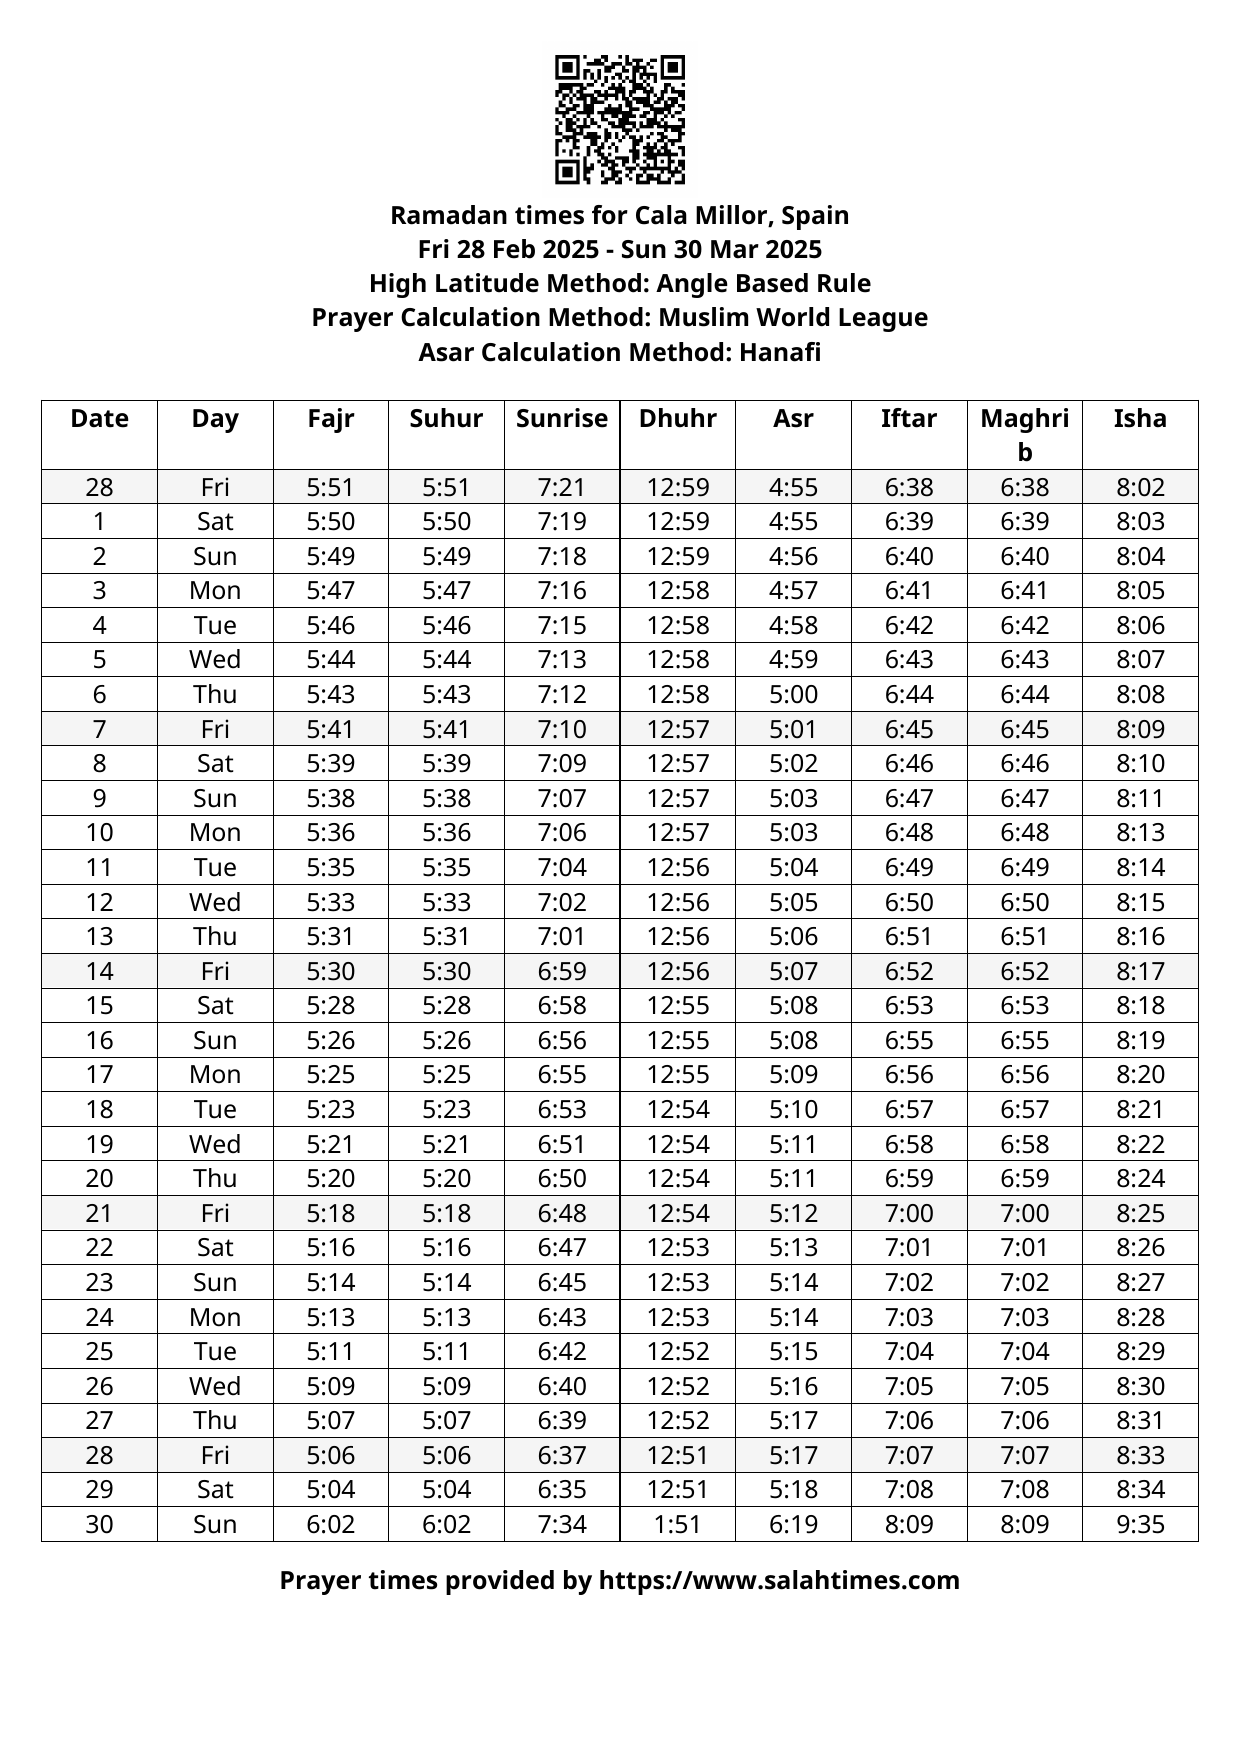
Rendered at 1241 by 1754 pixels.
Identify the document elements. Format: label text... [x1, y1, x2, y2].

table_cell 5:20 [274, 1161, 388, 1195]
table_cell 5:13 [736, 1231, 851, 1264]
table_cell 5:16 [736, 1369, 851, 1402]
table_cell 5:51 [274, 470, 388, 503]
table_cell 7:02 [505, 885, 619, 918]
table_cell 8:13 [1083, 816, 1198, 849]
table_cell 6:49 [852, 850, 967, 884]
table_cell 5:44 [274, 643, 388, 676]
table_cell 7:01 [968, 1231, 1082, 1264]
table_cell Sun [158, 539, 273, 572]
table_cell 5:50 [389, 504, 504, 538]
table_cell 8:29 [1083, 1334, 1198, 1368]
table_cell Mon [158, 1058, 273, 1091]
table_cell 7:05 [968, 1369, 1082, 1402]
table_cell 4:56 [736, 539, 851, 572]
table_cell Thu [158, 919, 273, 953]
table_cell 6:40 [505, 1369, 619, 1402]
table_cell 12:56 [621, 954, 735, 987]
table_cell 8:17 [1083, 954, 1198, 987]
table_cell 5:26 [274, 1023, 388, 1057]
table_cell 5:33 [389, 885, 504, 918]
table_cell 5:46 [389, 608, 504, 642]
table_cell 5:07 [389, 1404, 504, 1437]
table_cell 7:06 [968, 1404, 1082, 1437]
table_cell 8:02 [1083, 470, 1198, 503]
table_cell 7:05 [852, 1369, 967, 1402]
table_cell 27 [42, 1404, 157, 1437]
table_cell 5:44 [389, 643, 504, 676]
table_cell 5:39 [389, 746, 504, 780]
table_cell Sun [158, 1265, 273, 1299]
table_cell 5:21 [389, 1127, 504, 1160]
table_cell 8:20 [1083, 1058, 1198, 1091]
table_cell 3 [42, 574, 157, 607]
table_cell 6:52 [852, 954, 967, 987]
table_cell 5:03 [736, 781, 851, 814]
text High Latitude Method: Angle Based Rule [42, 266, 1198, 300]
table_cell 7:08 [852, 1473, 967, 1506]
table_cell 12:57 [621, 816, 735, 849]
table_cell 5:04 [389, 1473, 504, 1506]
table_cell Fri [158, 470, 273, 503]
table_cell 8:33 [1083, 1438, 1198, 1472]
table_cell 5:23 [389, 1092, 504, 1126]
table_cell 6:40 [852, 539, 967, 572]
table_cell 5:38 [389, 781, 504, 814]
table_cell 7:04 [505, 850, 619, 884]
table_cell 6:45 [852, 712, 967, 745]
table_cell Wed [158, 885, 273, 918]
table_cell 4:57 [736, 574, 851, 607]
table_cell 7:21 [505, 470, 619, 503]
table_cell 4:55 [736, 504, 851, 538]
table_cell 6:39 [968, 504, 1082, 538]
table_cell 12:53 [621, 1231, 735, 1264]
table_cell 28 [42, 1438, 157, 1472]
table_cell 2 [42, 539, 157, 572]
table_cell 6:56 [968, 1058, 1082, 1091]
table_cell 12:52 [621, 1369, 735, 1402]
table_cell 6:53 [852, 989, 967, 1022]
table_cell 6:41 [852, 574, 967, 607]
table_cell Wed [158, 643, 273, 676]
table_cell 6:57 [852, 1092, 967, 1126]
table_cell 8 [42, 746, 157, 780]
table_cell 5:16 [274, 1231, 388, 1264]
table_cell 12:57 [621, 712, 735, 745]
table_cell 6:53 [505, 1092, 619, 1126]
text Prayer times provided by https://www.salahtimes.com [42, 1563, 1198, 1597]
table_cell 5:17 [736, 1404, 851, 1437]
table_cell 1:51 [621, 1507, 735, 1541]
text Prayer Calculation Method: Muslim World League [42, 300, 1198, 334]
table_cell 5:21 [274, 1127, 388, 1160]
table_cell 8:22 [1083, 1127, 1198, 1160]
table_header Date [42, 401, 157, 469]
text Ramadan times for Cala Millor, Spain [42, 198, 1198, 232]
table_cell 7:07 [505, 781, 619, 814]
table_cell 5:23 [274, 1092, 388, 1126]
table_cell 5:09 [274, 1369, 388, 1402]
table_cell 6:46 [852, 746, 967, 780]
table_cell 6:50 [968, 885, 1082, 918]
table_cell 6:47 [968, 781, 1082, 814]
table_cell 8:18 [1083, 989, 1198, 1022]
table_cell 8:30 [1083, 1369, 1198, 1402]
table_cell 12:57 [621, 781, 735, 814]
table_cell 6:45 [505, 1265, 619, 1299]
table_cell Fri [158, 1438, 273, 1472]
table_cell 6:42 [852, 608, 967, 642]
table_cell 6:47 [852, 781, 967, 814]
table_cell 5:25 [274, 1058, 388, 1091]
table_cell 5:06 [389, 1438, 504, 1472]
table_cell 5:05 [736, 885, 851, 918]
table_cell 17 [42, 1058, 157, 1091]
text Fri 28 Feb 2025 - Sun 30 Mar 2025 [42, 232, 1198, 266]
table_cell 4:58 [736, 608, 851, 642]
table_cell 5:36 [274, 816, 388, 849]
table_cell 5:35 [274, 850, 388, 884]
table_cell Tue [158, 850, 273, 884]
table_cell 7:19 [505, 504, 619, 538]
table_cell 5:02 [736, 746, 851, 780]
table_cell 6:41 [968, 574, 1082, 607]
table_cell 7:01 [852, 1231, 967, 1264]
table_cell 5:43 [389, 677, 504, 711]
table_cell 5:14 [389, 1265, 504, 1299]
table_cell 5:07 [736, 954, 851, 987]
table_cell 5:13 [389, 1300, 504, 1333]
table_cell 6:43 [968, 643, 1082, 676]
table_cell 6:37 [505, 1438, 619, 1472]
table_cell 5:08 [736, 989, 851, 1022]
table_cell 8:09 [852, 1507, 967, 1541]
table_cell 7:07 [852, 1438, 967, 1472]
table_cell 25 [42, 1334, 157, 1368]
table_cell 6:58 [505, 989, 619, 1022]
table_cell 12:56 [621, 850, 735, 884]
table_cell 6:42 [968, 608, 1082, 642]
table_cell 6:51 [505, 1127, 619, 1160]
table_cell Tue [158, 1092, 273, 1126]
table_cell 12:52 [621, 1404, 735, 1437]
picture [542, 41, 699, 198]
table_cell 7:08 [968, 1473, 1082, 1506]
table_cell 6:43 [505, 1300, 619, 1333]
table_cell 6:43 [852, 643, 967, 676]
table_cell 8:26 [1083, 1231, 1198, 1264]
table_cell 5:49 [389, 539, 504, 572]
table_cell 6:39 [505, 1404, 619, 1437]
table_cell 6:49 [968, 850, 1082, 884]
table_cell 5:03 [736, 816, 851, 849]
table_cell 8:06 [1083, 608, 1198, 642]
table_header Dhuhr [621, 401, 735, 469]
table_cell 15 [42, 989, 157, 1022]
table_cell 5:46 [274, 608, 388, 642]
table_cell 5:51 [389, 470, 504, 503]
table_cell 5:07 [274, 1404, 388, 1437]
table_cell 12:57 [621, 746, 735, 780]
table_cell Tue [158, 608, 273, 642]
table_header Fajr [274, 401, 388, 469]
table_cell 8:15 [1083, 885, 1198, 918]
table_cell 5:33 [274, 885, 388, 918]
table_cell 19 [42, 1127, 157, 1160]
table_cell 5:10 [736, 1092, 851, 1126]
table_cell 1 [42, 504, 157, 538]
table_cell 6:59 [852, 1161, 967, 1195]
table_cell 6:47 [505, 1231, 619, 1264]
table_header Suhur [389, 401, 504, 469]
table_cell Fri [158, 954, 273, 987]
table_cell 5:31 [274, 919, 388, 953]
table_cell 7:02 [968, 1265, 1082, 1299]
table_cell 8:31 [1083, 1404, 1198, 1437]
table_cell 5:11 [736, 1161, 851, 1195]
table_cell 12 [42, 885, 157, 918]
table_cell 5:30 [389, 954, 504, 987]
table_cell 5:30 [274, 954, 388, 987]
table_cell 5:08 [736, 1023, 851, 1057]
table_cell 11 [42, 850, 157, 884]
table_cell 5:14 [274, 1265, 388, 1299]
table_cell 6:48 [505, 1196, 619, 1229]
table_cell 5:36 [389, 816, 504, 849]
table_cell Tue [158, 1334, 273, 1368]
table_cell 5:28 [274, 989, 388, 1022]
table_cell 5:11 [736, 1127, 851, 1160]
table_cell 12:53 [621, 1265, 735, 1299]
table_cell 20 [42, 1161, 157, 1195]
table_cell 4:59 [736, 643, 851, 676]
table_cell 6:46 [968, 746, 1082, 780]
table_cell 5:15 [736, 1334, 851, 1368]
table_cell 5:11 [389, 1334, 504, 1368]
table_cell 5:18 [274, 1196, 388, 1229]
table_cell 12:53 [621, 1300, 735, 1333]
table_cell 5:25 [389, 1058, 504, 1091]
table_cell 7:03 [968, 1300, 1082, 1333]
table_cell 12:54 [621, 1161, 735, 1195]
table_cell Thu [158, 1404, 273, 1437]
table_cell 12:58 [621, 574, 735, 607]
table_cell 5:41 [274, 712, 388, 745]
table_cell 8:07 [1083, 643, 1198, 676]
table_cell 5 [42, 643, 157, 676]
table_cell 18 [42, 1092, 157, 1126]
table_cell 13 [42, 919, 157, 953]
table_cell 12:54 [621, 1196, 735, 1229]
table_cell 5:18 [389, 1196, 504, 1229]
table_cell Wed [158, 1127, 273, 1160]
table_header Day [158, 401, 273, 469]
table_cell 8:34 [1083, 1473, 1198, 1506]
table_cell 12:55 [621, 1058, 735, 1091]
table_cell 12:51 [621, 1438, 735, 1472]
table_cell 8:05 [1083, 574, 1198, 607]
table_cell 5:12 [736, 1196, 851, 1229]
table_cell 6:38 [968, 470, 1082, 503]
table_cell Thu [158, 677, 273, 711]
table_cell 6:51 [968, 919, 1082, 953]
table_cell Mon [158, 574, 273, 607]
table_cell 5:04 [736, 850, 851, 884]
table_cell 5:18 [736, 1473, 851, 1506]
table_cell 8:19 [1083, 1023, 1198, 1057]
table_cell 12:58 [621, 643, 735, 676]
table_cell 6:58 [852, 1127, 967, 1160]
table_cell 6:02 [389, 1507, 504, 1541]
table_header Isha [1083, 401, 1198, 469]
table_cell 8:14 [1083, 850, 1198, 884]
table_cell 5:11 [274, 1334, 388, 1368]
table_cell 12:54 [621, 1127, 735, 1160]
table_cell 30 [42, 1507, 157, 1541]
table_cell 6:42 [505, 1334, 619, 1368]
table_cell 6:52 [968, 954, 1082, 987]
table_cell 5:43 [274, 677, 388, 711]
table_cell 6:58 [968, 1127, 1082, 1160]
table_cell 7:02 [852, 1265, 967, 1299]
table_cell 7:06 [505, 816, 619, 849]
table_cell 5:16 [389, 1231, 504, 1264]
text Asar Calculation Method: Hanafi [42, 334, 1198, 368]
table_cell 6:44 [968, 677, 1082, 711]
table_cell 12:54 [621, 1092, 735, 1126]
table_cell 12:59 [621, 504, 735, 538]
table_cell Sat [158, 989, 273, 1022]
table_cell 7:01 [505, 919, 619, 953]
table_cell 29 [42, 1473, 157, 1506]
table_cell 5:20 [389, 1161, 504, 1195]
table_cell 6:40 [968, 539, 1082, 572]
table_cell 5:50 [274, 504, 388, 538]
table_cell 26 [42, 1369, 157, 1402]
table_cell 5:01 [736, 712, 851, 745]
table_cell 5:28 [389, 989, 504, 1022]
table_cell 5:17 [736, 1438, 851, 1472]
table_cell 9 [42, 781, 157, 814]
table_cell 10 [42, 816, 157, 849]
table_header Iftar [852, 401, 967, 469]
table_cell 8:24 [1083, 1161, 1198, 1195]
table_cell 8:16 [1083, 919, 1198, 953]
table_cell Sun [158, 1023, 273, 1057]
table_cell 8:09 [1083, 712, 1198, 745]
table_cell Fri [158, 1196, 273, 1229]
table_cell 8:28 [1083, 1300, 1198, 1333]
table_cell 5:13 [274, 1300, 388, 1333]
table_cell 8:10 [1083, 746, 1198, 780]
table_cell 23 [42, 1265, 157, 1299]
table_cell 7:04 [968, 1334, 1082, 1368]
table_cell 6:53 [968, 989, 1082, 1022]
table_cell 28 [42, 470, 157, 503]
table_cell 6:55 [968, 1023, 1082, 1057]
table_cell 6:56 [505, 1023, 619, 1057]
table_cell 6:59 [505, 954, 619, 987]
table_header Asr [736, 401, 851, 469]
table_cell 4:55 [736, 470, 851, 503]
table_cell 6:50 [505, 1161, 619, 1195]
table_cell 5:47 [274, 574, 388, 607]
table_cell 6:35 [505, 1473, 619, 1506]
table_cell 5:14 [736, 1265, 851, 1299]
table_cell Sat [158, 1231, 273, 1264]
table_cell 6:39 [852, 504, 967, 538]
table_cell 8:03 [1083, 504, 1198, 538]
table_cell Fri [158, 712, 273, 745]
table_cell 7 [42, 712, 157, 745]
table_cell 6:57 [968, 1092, 1082, 1126]
table_cell 12:55 [621, 1023, 735, 1057]
table_cell 8:27 [1083, 1265, 1198, 1299]
table_cell 5:38 [274, 781, 388, 814]
table_cell 6 [42, 677, 157, 711]
table_cell 7:00 [852, 1196, 967, 1229]
table_cell 12:58 [621, 677, 735, 711]
table_cell 6:55 [505, 1058, 619, 1091]
table_cell 12:59 [621, 539, 735, 572]
table_cell 24 [42, 1300, 157, 1333]
table_cell Sat [158, 504, 273, 538]
table_cell 7:07 [968, 1438, 1082, 1472]
table_cell 12:56 [621, 885, 735, 918]
table_cell 7:09 [505, 746, 619, 780]
table_cell 4 [42, 608, 157, 642]
table_cell 6:48 [968, 816, 1082, 849]
table_cell Thu [158, 1161, 273, 1195]
table_cell 12:52 [621, 1334, 735, 1368]
table_cell 7:06 [852, 1404, 967, 1437]
table_cell 8:25 [1083, 1196, 1198, 1229]
table_cell 5:14 [736, 1300, 851, 1333]
table_cell 8:09 [968, 1507, 1082, 1541]
table_cell 7:34 [505, 1507, 619, 1541]
table_header Maghrib [968, 401, 1082, 469]
table_cell 6:38 [852, 470, 967, 503]
table_cell 6:02 [274, 1507, 388, 1541]
table_cell 7:15 [505, 608, 619, 642]
table_cell 8:08 [1083, 677, 1198, 711]
table_cell 12:55 [621, 989, 735, 1022]
table_cell 5:26 [389, 1023, 504, 1057]
table_cell 7:12 [505, 677, 619, 711]
table_cell 12:56 [621, 919, 735, 953]
table_cell 7:16 [505, 574, 619, 607]
table_cell 21 [42, 1196, 157, 1229]
table_cell 7:03 [852, 1300, 967, 1333]
table_cell Sat [158, 746, 273, 780]
table_cell Mon [158, 816, 273, 849]
table_cell 5:35 [389, 850, 504, 884]
table_cell Sat [158, 1473, 273, 1506]
table_cell 7:13 [505, 643, 619, 676]
table_cell 7:10 [505, 712, 619, 745]
table_cell 6:56 [852, 1058, 967, 1091]
table_cell 6:19 [736, 1507, 851, 1541]
table_cell 6:51 [852, 919, 967, 953]
table_cell Mon [158, 1300, 273, 1333]
table_cell 22 [42, 1231, 157, 1264]
table_cell 7:18 [505, 539, 619, 572]
table_cell 12:58 [621, 608, 735, 642]
table_cell 5:49 [274, 539, 388, 572]
table_cell 5:04 [274, 1473, 388, 1506]
table_cell Sun [158, 1507, 273, 1541]
table_cell 5:09 [389, 1369, 504, 1402]
table_cell 5:06 [274, 1438, 388, 1472]
table_cell 12:59 [621, 470, 735, 503]
table_cell 8:11 [1083, 781, 1198, 814]
table_cell 5:00 [736, 677, 851, 711]
table_cell 16 [42, 1023, 157, 1057]
table_cell 7:00 [968, 1196, 1082, 1229]
table_cell 7:04 [852, 1334, 967, 1368]
table_cell 5:47 [389, 574, 504, 607]
table_cell Sun [158, 781, 273, 814]
table_cell 6:44 [852, 677, 967, 711]
table_cell Wed [158, 1369, 273, 1402]
table_cell 6:48 [852, 816, 967, 849]
table_cell 6:59 [968, 1161, 1082, 1195]
table_cell 5:31 [389, 919, 504, 953]
table_cell 9:35 [1083, 1507, 1198, 1541]
table_cell 5:09 [736, 1058, 851, 1091]
table_cell 8:04 [1083, 539, 1198, 572]
table_cell 6:50 [852, 885, 967, 918]
table_cell 12:51 [621, 1473, 735, 1506]
table_cell 6:45 [968, 712, 1082, 745]
table_cell 5:39 [274, 746, 388, 780]
table_cell 8:21 [1083, 1092, 1198, 1126]
table_cell 5:06 [736, 919, 851, 953]
table_cell 6:55 [852, 1023, 967, 1057]
table_header Sunrise [505, 401, 619, 469]
table_cell 5:41 [389, 712, 504, 745]
table_cell 14 [42, 954, 157, 987]
